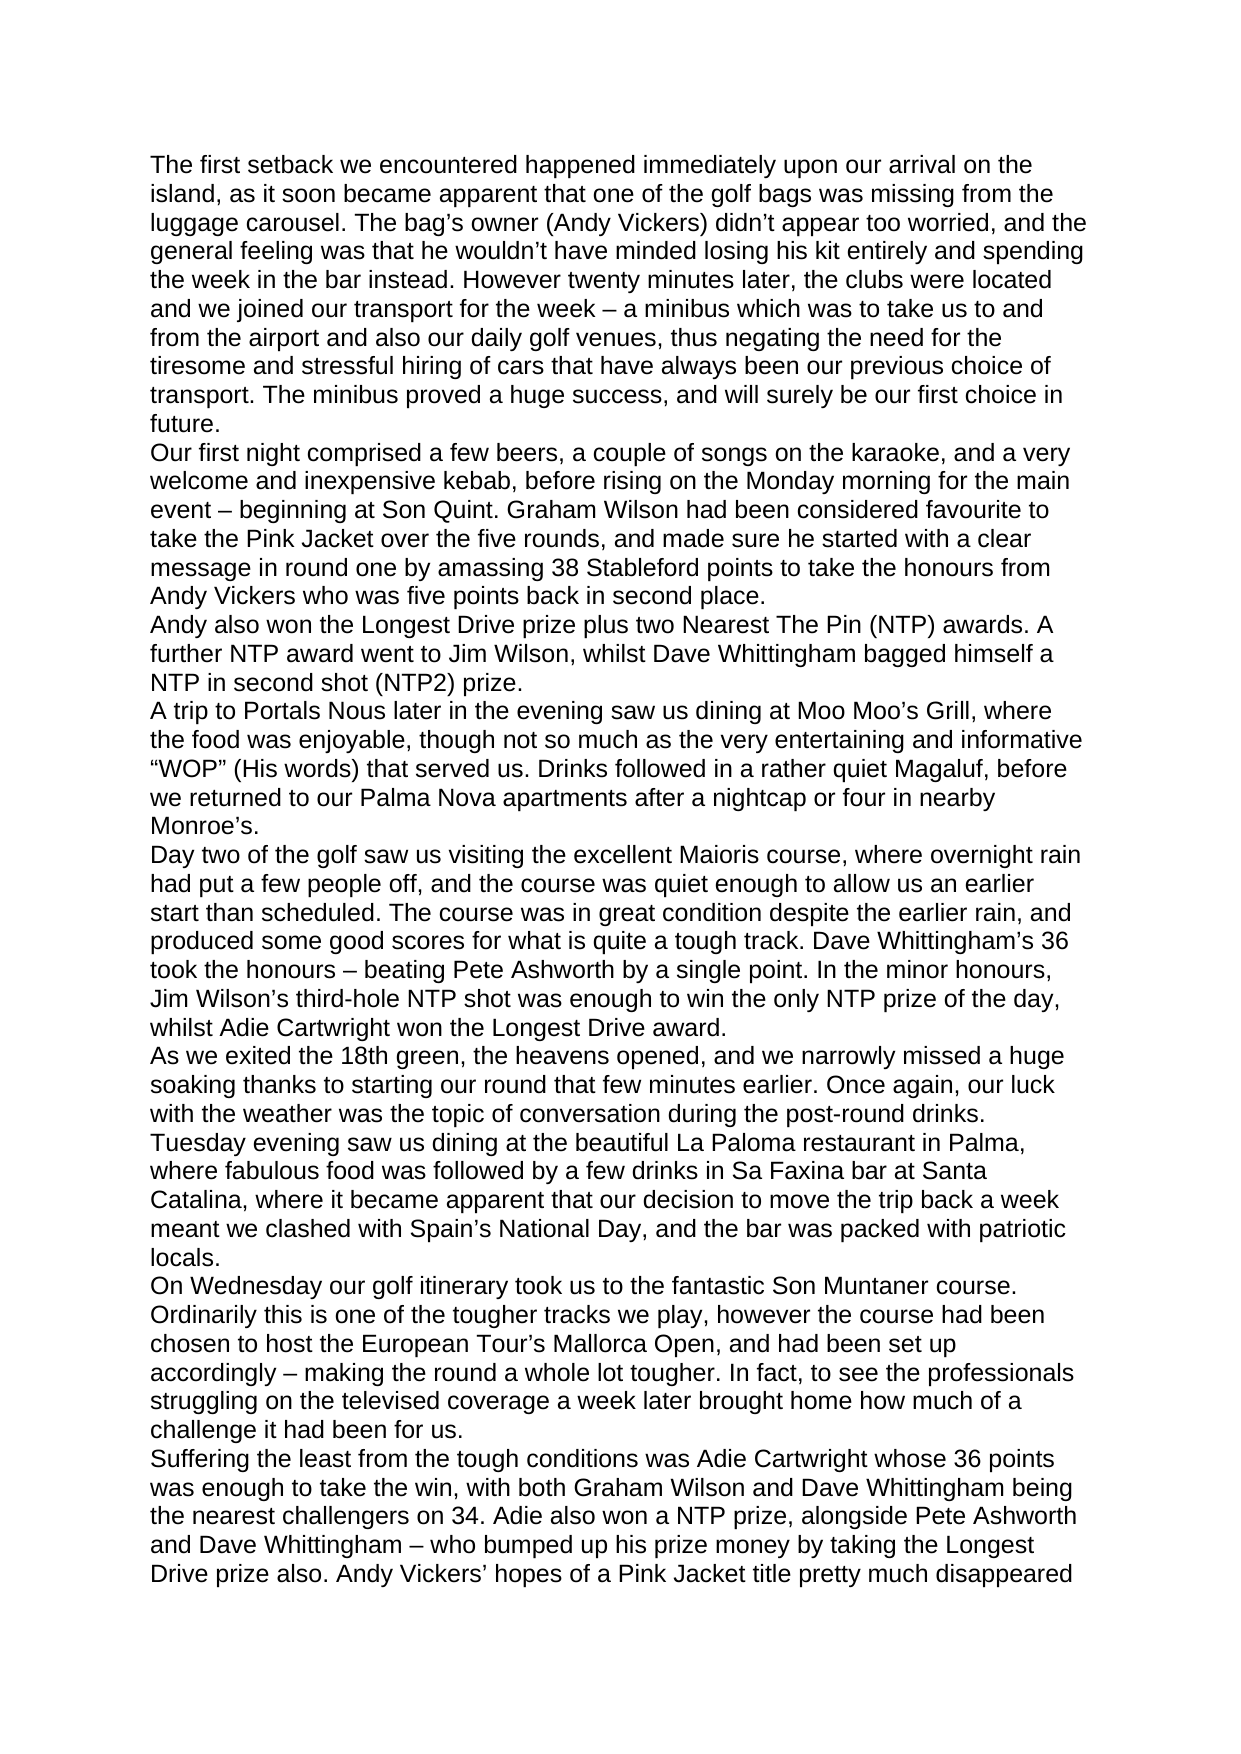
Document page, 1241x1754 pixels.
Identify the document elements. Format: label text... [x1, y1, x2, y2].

text The first setback we encountered happened immediately upon our arrival on the island, as it soon became apparent that one of the golf bags was missing from the luggage carousel. The bag’s owner (Andy Vickers) didn’t appear too worried, and the general feeling was that he wouldn’t have minded losing his kit entirely and spending the week in the bar instead. However twenty minutes later, the clubs were located and we joined our transport for the week – a minibus which was to take us to and from the airport and also our daily golf venues, thus negating the need for the tiresome and stressful hiring of cars that have always been our previous choice of transport. The minibus proved a huge success, and will surely be our first choice in future. [150, 150, 1090, 437]
text On Wednesday our golf itinerary took us to the fantastic Son Muntaner course. Ordinarily this is one of the tougher tracks we play, however the course had been chosen to host the European Tour’s Mallorca Open, and had been set up accordingly – making the round a whole lot tougher. In fact, to see the professionals struggling on the televised coverage a week later brought home how much of a challenge it had been for us. [150, 1271, 1090, 1444]
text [150, 1444, 1090, 1587]
text As we exited the 18th green, the heavens opened, and we narrowly missed a huge soaking thanks to starting our round that few minutes earlier. Once again, our luck with the weather was the topic of conversation during the post-round drinks. [150, 1041, 1090, 1127]
text Our first night comprised a few beers, a couple of songs on the karaoke, and a very welcome and inexpensive kebab, before rising on the Monday morning for the main event – beginning at Son Quint. Graham Wilson had been considered favourite to take the Pink Jacket over the five rounds, and made sure he started with a clear message in round one by amassing 38 Stableford points to take the honours from Andy Vickers who was five points back in second place. [150, 437, 1090, 610]
text Day two of the golf saw us visiting the excellent Maioris course, where overnight rain had put a few people off, and the course was quiet enough to allow us an earlier start than scheduled. The course was in great condition despite the earlier rain, and produced some good scores for what is quite a tough track. Dave Whittingham’s 36 took the honours – beating Pete Ashworth by a single point. In the minor honours, Jim Wilson’s third-hole NTP shot was enough to win the only NTP prize of the day, whilst Adie Cartwright won the Longest Drive award. [150, 840, 1090, 1041]
text Andy also won the Longest Drive prize plus two Nearest The Pin (NTP) awards. A further NTP award went to Jim Wilson, whilst Dave Whittingham bagged himself a NTP in second shot (NTP2) prize. [150, 610, 1090, 696]
text A trip to Portals Nous later in the evening saw us dining at Moo Moo’s Grill, where the food was enjoyable, though not so much as the very entertaining and informative “WOP” (His words) that served us. Drinks followed in a rather quiet Magaluf, before we returned to our Palma Nova apartments after a nightcap or four in nearby Monroe’s. [150, 696, 1090, 840]
text Tuesday evening saw us dining at the beautiful La Paloma restaurant in Palma, where fabulous food was followed by a few drinks in Sa Faxina bar at Santa Catalina, where it became apparent that our decision to move the trip back a week meant we clashed with Spain’s National Day, and the bar was packed with patriotic locals. [150, 1127, 1090, 1271]
